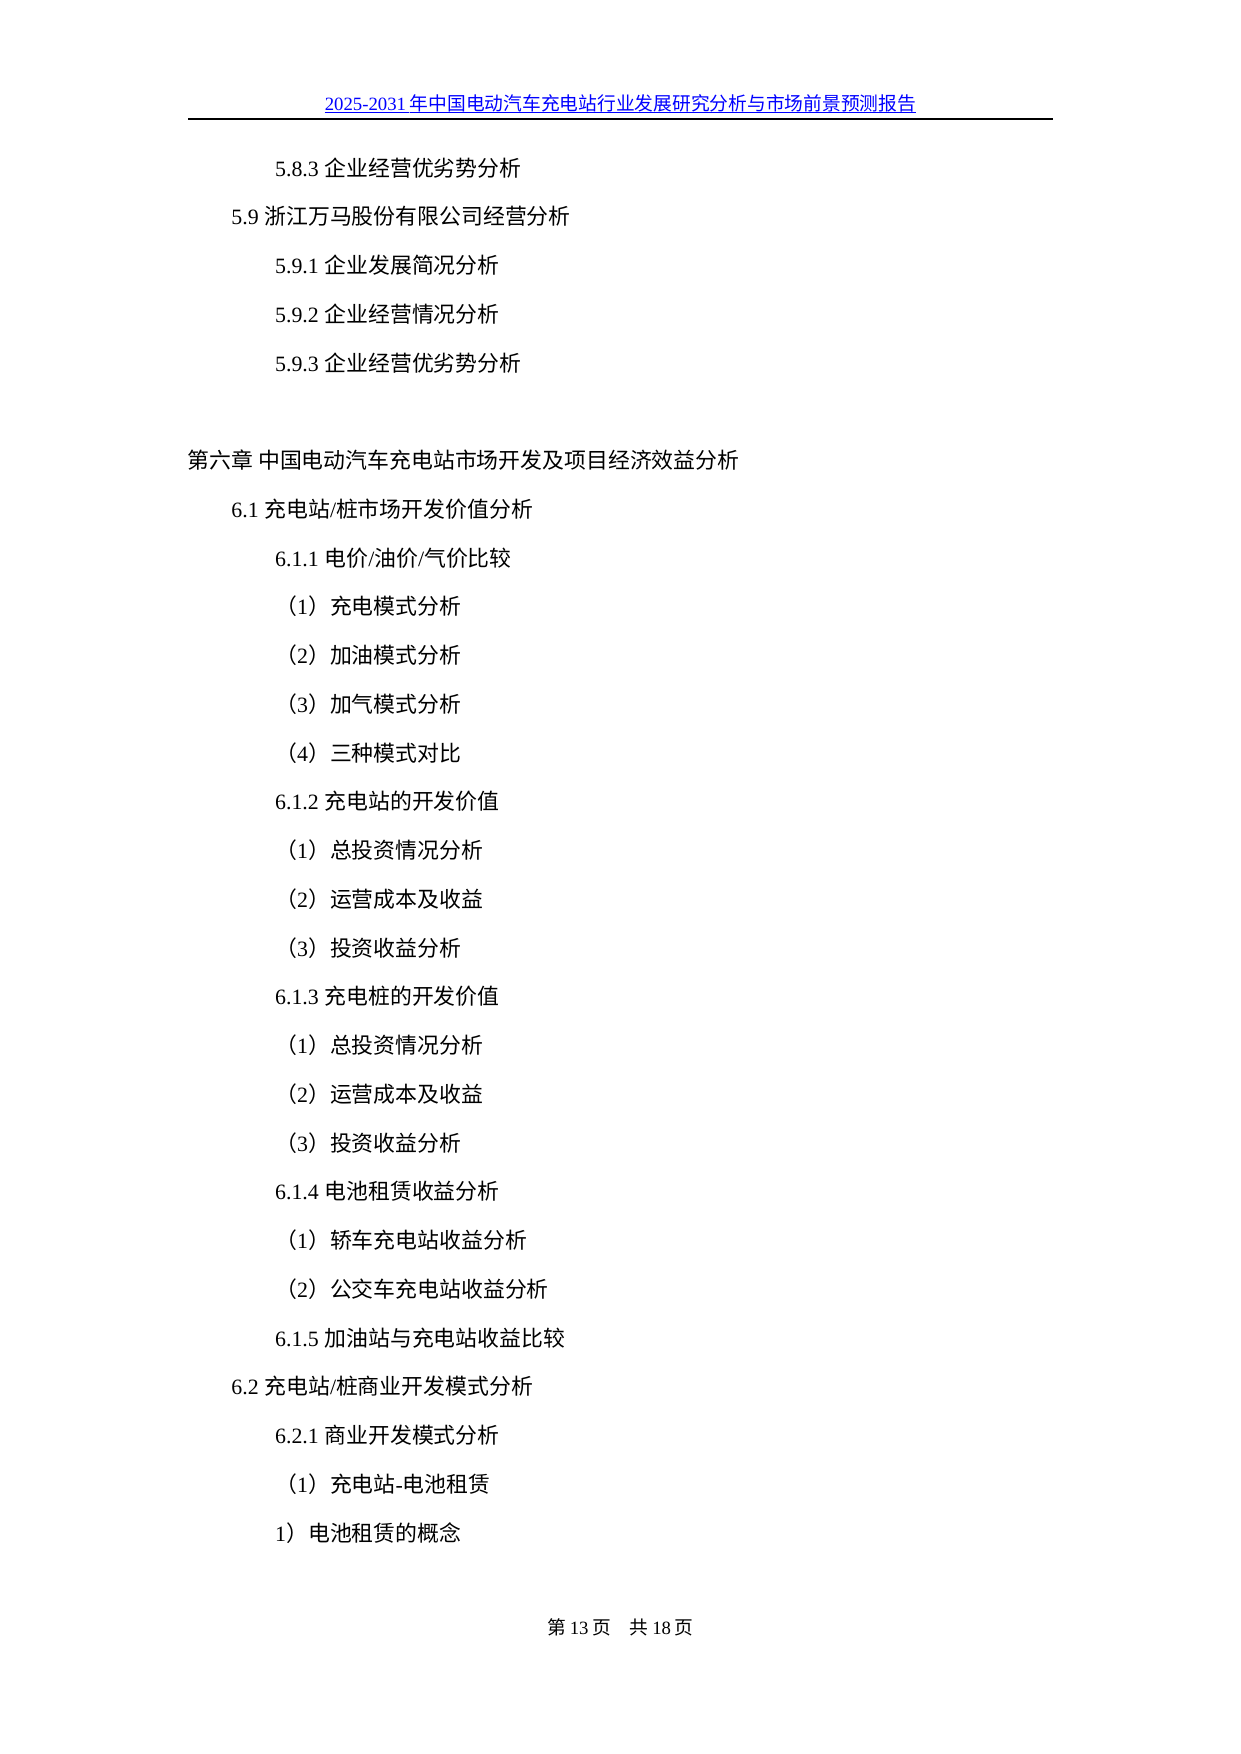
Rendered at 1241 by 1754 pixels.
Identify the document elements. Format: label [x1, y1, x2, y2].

text [187, 150, 1053, 1548]
